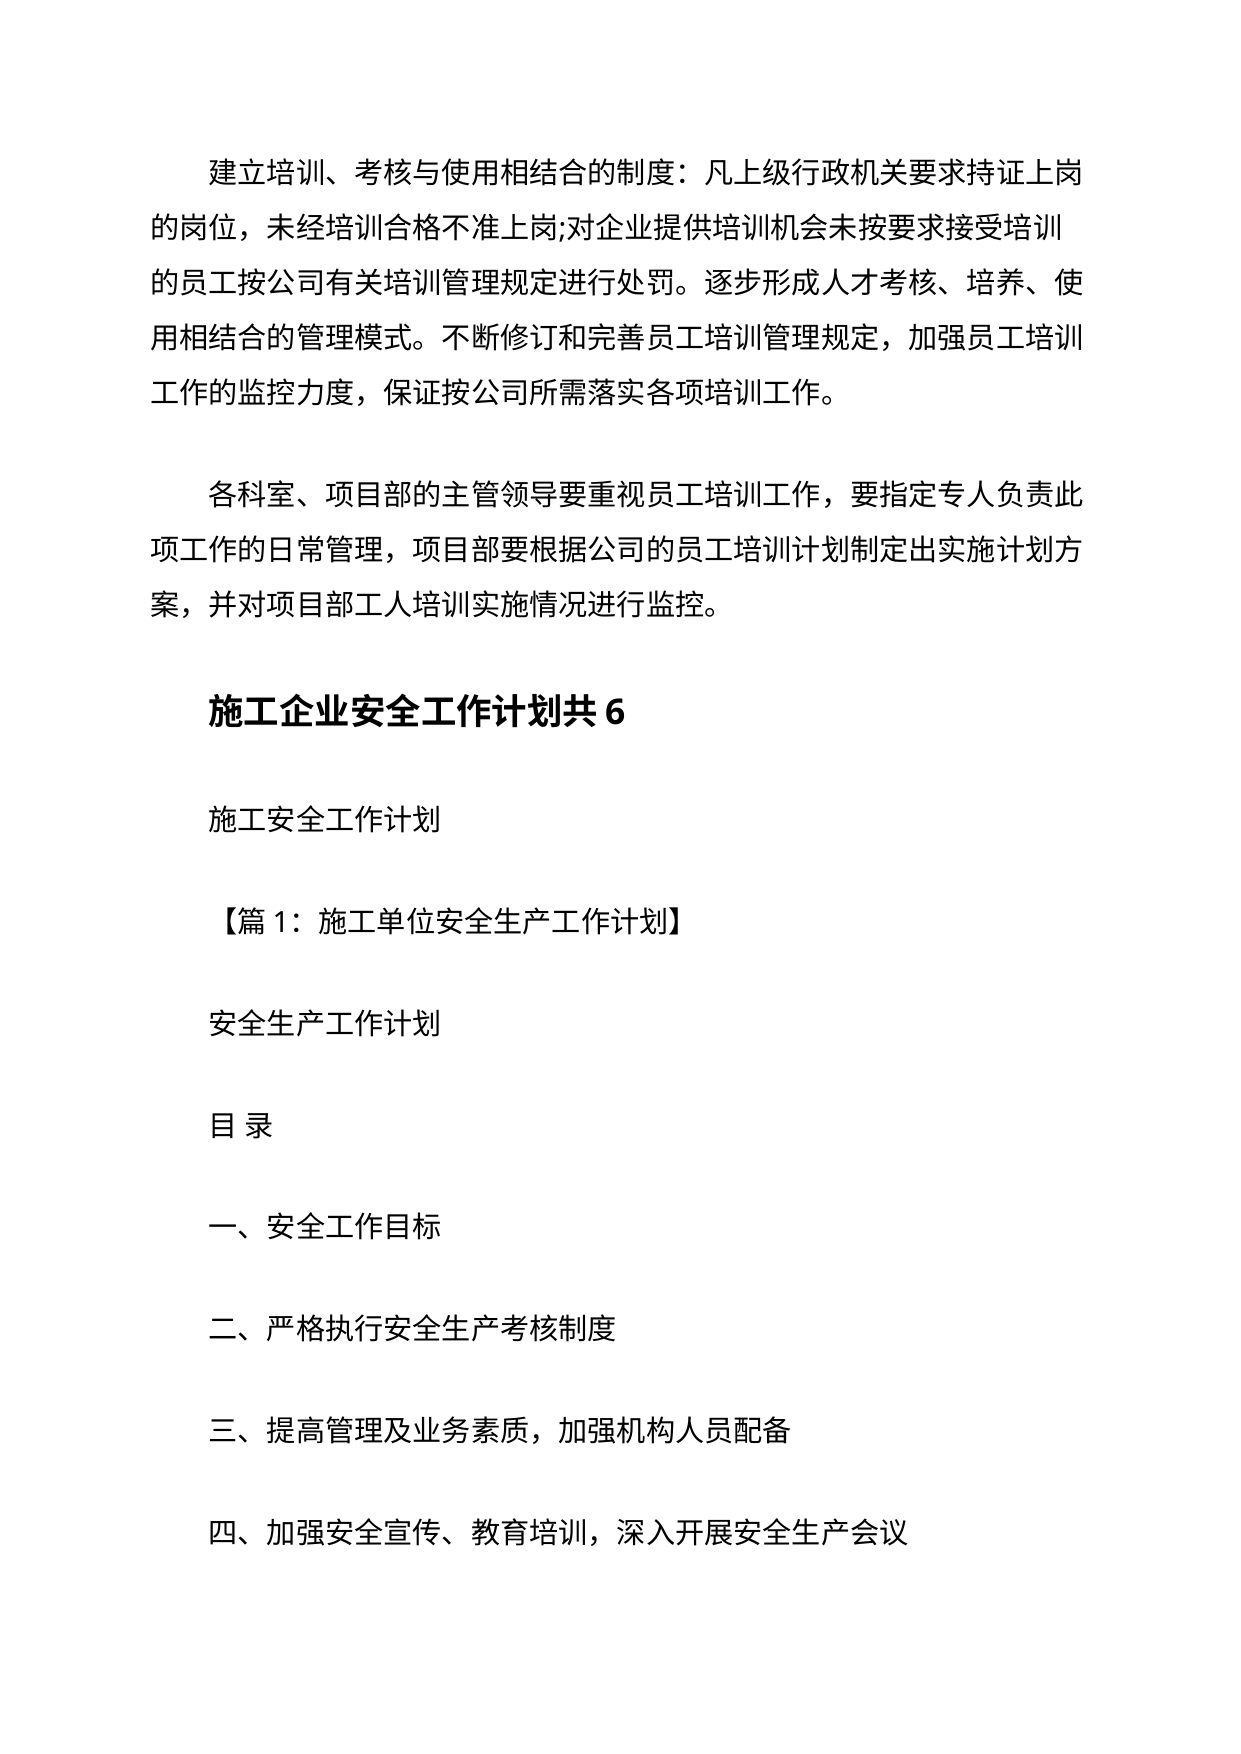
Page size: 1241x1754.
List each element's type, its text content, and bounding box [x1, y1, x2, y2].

text 施工企业安全工作计划共6 [150, 683, 1090, 734]
text 施工安全工作计划 [150, 797, 1090, 839]
text 三、提高管理及业务素质，加强机构人员配备 [150, 1407, 1090, 1450]
text 目 录 [150, 1102, 1090, 1144]
text 建立培训、考核与使用相结合的制度：凡上级行政机关要求持证上岗的岗位，未经培训合格不准上岗;对企业提供培训机会未按要求接受培训的员工按公司有关培训管理规定进行处罚。逐步形成人才考核、培养、使用相结合的管理模式。不断修订和完善员工培训管理规定，加强员工培训工作的监控力度，保证按公司所需落实各项培训工作。 [150, 150, 1090, 412]
text 各科室、项目部的主管领导要重视员工培训工作，要指定专人负责此项工作的日常管理，项目部要根据公司的员工培训计划制定出实施计划方案，并对项目部工人培训实施情况进行监控。 [150, 471, 1090, 623]
text 二、严格执行安全生产考核制度 [150, 1306, 1090, 1348]
text 安全生产工作计划 [150, 1000, 1090, 1043]
text 一、安全工作目标 [150, 1204, 1090, 1246]
text 四、加强安全宣传、教育培训，深入开展安全生产会议 [150, 1509, 1090, 1551]
text 【篇1：施工单位安全生产工作计划】 [150, 898, 1090, 941]
